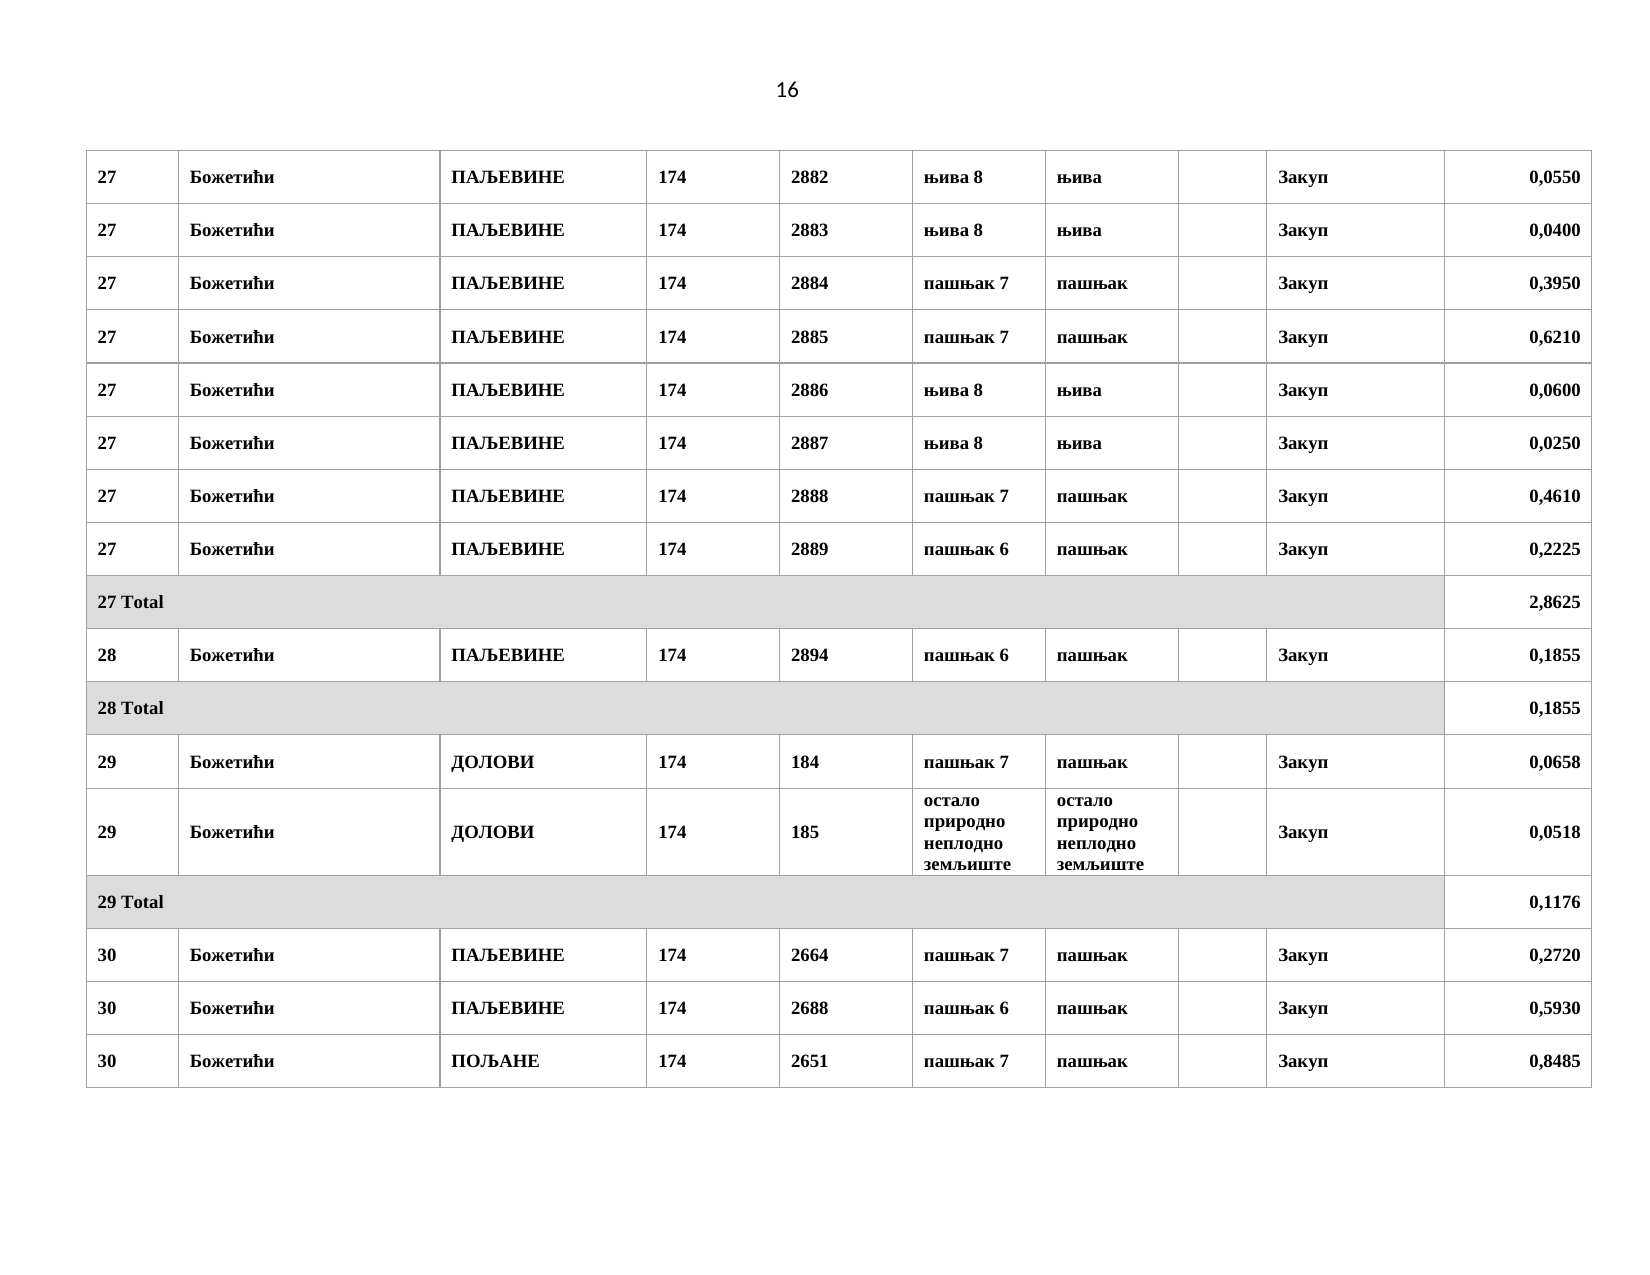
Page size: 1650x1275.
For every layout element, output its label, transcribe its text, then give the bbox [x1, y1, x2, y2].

table_cell Закуп [1267, 310, 1444, 362]
table_cell Божетићи [179, 257, 439, 309]
table_cell 174 [647, 982, 779, 1034]
table_cell пашњак [1046, 257, 1178, 309]
table_cell пашњак [1046, 310, 1178, 362]
table_cell 0,2720 [1445, 929, 1591, 981]
table_cell њива 8 [913, 417, 1045, 469]
table_cell [1179, 929, 1266, 981]
table_cell 27 [87, 523, 178, 575]
table_cell Закуп [1267, 982, 1444, 1034]
table_cell [1179, 1035, 1266, 1087]
table_cell 28 Total [87, 682, 1444, 734]
table_cell Божетићи [179, 982, 439, 1034]
table_cell Божетићи [179, 204, 439, 256]
table_cell 27 [87, 204, 178, 256]
table_cell 174 [647, 523, 779, 575]
table_cell Божетићи [179, 151, 439, 203]
table_cell 0,4610 [1445, 470, 1591, 522]
table_cell Закуп [1267, 629, 1444, 681]
table_cell Закуп [1267, 151, 1444, 203]
table_cell пашњак [1046, 470, 1178, 522]
table_cell пашњак 6 [913, 523, 1045, 575]
table_cell 174 [647, 789, 779, 875]
table_cell 0,0250 [1445, 417, 1591, 469]
table_cell 27 [87, 257, 178, 309]
table_cell пашњак [1046, 1035, 1178, 1087]
table_cell 174 [647, 257, 779, 309]
table_cell [1179, 735, 1266, 787]
table_cell 27 [87, 417, 178, 469]
table_cell Божетићи [179, 417, 439, 469]
table_cell [1179, 470, 1266, 522]
table_cell 174 [647, 1035, 779, 1087]
table_cell [1179, 417, 1266, 469]
table_cell 185 [780, 789, 912, 875]
table_cell пашњак 7 [913, 1035, 1045, 1087]
table_cell 0,0400 [1445, 204, 1591, 256]
table_cell ДОЛОВИ [441, 789, 646, 875]
table_cell Божетићи [179, 629, 439, 681]
table_cell 2885 [780, 310, 912, 362]
table_cell Закуп [1267, 364, 1444, 416]
table_cell ПАЉЕВИНЕ [441, 982, 646, 1034]
table_cell [1179, 629, 1266, 681]
table_cell пашњак 6 [913, 629, 1045, 681]
table_cell Божетићи [179, 364, 439, 416]
table_cell 28 [87, 629, 178, 681]
table_cell Божетићи [179, 789, 439, 875]
table_cell 29 Total [87, 876, 1444, 928]
table_cell 0,5930 [1445, 982, 1591, 1034]
table_cell 30 [87, 982, 178, 1034]
table_cell 29 [87, 789, 178, 875]
table_cell 27 Total [87, 576, 1444, 628]
table_cell ПАЉЕВИНЕ [441, 629, 646, 681]
table_cell 30 [87, 929, 178, 981]
table_cell [1179, 257, 1266, 309]
table_cell ПАЉЕВИНЕ [441, 204, 646, 256]
table_cell ПАЉЕВИНЕ [441, 470, 646, 522]
table_cell 2887 [780, 417, 912, 469]
table_cell 2651 [780, 1035, 912, 1087]
table_cell њива 8 [913, 151, 1045, 203]
table_cell пашњак [1046, 982, 1178, 1034]
table_cell 2664 [780, 929, 912, 981]
table_cell [1179, 523, 1266, 575]
table_cell 0,1855 [1445, 682, 1591, 734]
table_cell 30 [87, 1035, 178, 1087]
table_cell Закуп [1267, 257, 1444, 309]
table_cell њива [1046, 364, 1178, 416]
table_cell 2688 [780, 982, 912, 1034]
table_cell пашњак [1046, 735, 1178, 787]
table_cell 0,1855 [1445, 629, 1591, 681]
table_cell [1179, 982, 1266, 1034]
table_cell њива 8 [913, 364, 1045, 416]
table_cell Закуп [1267, 735, 1444, 787]
table_cell пашњак 7 [913, 929, 1045, 981]
table_cell 0,2225 [1445, 523, 1591, 575]
table_cell њива [1046, 204, 1178, 256]
table_cell Закуп [1267, 929, 1444, 981]
table_cell пашњак [1046, 523, 1178, 575]
table_cell 2883 [780, 204, 912, 256]
table_cell 2882 [780, 151, 912, 203]
table_cell ПАЉЕВИНЕ [441, 364, 646, 416]
table_cell 174 [647, 364, 779, 416]
table_cell Божетићи [179, 523, 439, 575]
table_cell Божетићи [179, 1035, 439, 1087]
table_cell Закуп [1267, 523, 1444, 575]
table_cell 27 [87, 364, 178, 416]
table_cell 0,1176 [1445, 876, 1591, 928]
table_cell 2,8625 [1445, 576, 1591, 628]
table_cell Закуп [1267, 417, 1444, 469]
table_cell њива 8 [913, 204, 1045, 256]
table_cell 2884 [780, 257, 912, 309]
table_cell 174 [647, 204, 779, 256]
table_cell 174 [647, 151, 779, 203]
table_cell пашњак 6 [913, 982, 1045, 1034]
table_cell 174 [647, 310, 779, 362]
table_cell њива [1046, 151, 1178, 203]
table_cell остало природно неплодно земљиште [1046, 789, 1178, 875]
table_cell 27 [87, 151, 178, 203]
table_cell 174 [647, 929, 779, 981]
table_cell пашњак 7 [913, 310, 1045, 362]
table_cell пашњак [1046, 629, 1178, 681]
table_cell [1179, 151, 1266, 203]
table_cell 2888 [780, 470, 912, 522]
table_cell 2886 [780, 364, 912, 416]
table_cell пашњак [1046, 929, 1178, 981]
table_cell 0,0658 [1445, 735, 1591, 787]
table_cell 0,8485 [1445, 1035, 1591, 1087]
table_cell 27 [87, 470, 178, 522]
table_cell 184 [780, 735, 912, 787]
table_cell ПАЉЕВИНЕ [441, 257, 646, 309]
table_cell [1179, 789, 1266, 875]
table_cell Божетићи [179, 470, 439, 522]
table_cell 174 [647, 417, 779, 469]
table_cell Божетићи [179, 310, 439, 362]
table_cell ПОЉАНЕ [441, 1035, 646, 1087]
table_cell ПАЉЕВИНЕ [441, 417, 646, 469]
table_cell Закуп [1267, 1035, 1444, 1087]
table_cell пашњак 7 [913, 470, 1045, 522]
table_cell њива [1046, 417, 1178, 469]
table_cell [1179, 310, 1266, 362]
table_cell 29 [87, 735, 178, 787]
table_cell 2894 [780, 629, 912, 681]
table_cell ПАЉЕВИНЕ [441, 310, 646, 362]
table_cell Божетићи [179, 735, 439, 787]
table_cell 2889 [780, 523, 912, 575]
table_cell 0,3950 [1445, 257, 1591, 309]
table_cell [1179, 364, 1266, 416]
table_cell 27 [87, 310, 178, 362]
table_cell ПАЉЕВИНЕ [441, 151, 646, 203]
table_cell [1179, 204, 1266, 256]
table_cell 174 [647, 735, 779, 787]
table_cell 0,0518 [1445, 789, 1591, 875]
table_cell Закуп [1267, 204, 1444, 256]
table_cell пашњак 7 [913, 735, 1045, 787]
table_cell остало природно неплодно земљиште [913, 789, 1045, 875]
table_cell пашњак 7 [913, 257, 1045, 309]
table_cell 174 [647, 470, 779, 522]
table_cell ПАЉЕВИНЕ [441, 929, 646, 981]
table_cell Закуп [1267, 789, 1444, 875]
table_cell 174 [647, 629, 779, 681]
table_cell 0,0600 [1445, 364, 1591, 416]
table_cell 0,6210 [1445, 310, 1591, 362]
table_cell 0,0550 [1445, 151, 1591, 203]
table_cell ДОЛОВИ [441, 735, 646, 787]
table_cell ПАЉЕВИНЕ [441, 523, 646, 575]
table_cell Божетићи [179, 929, 439, 981]
table_cell Закуп [1267, 470, 1444, 522]
